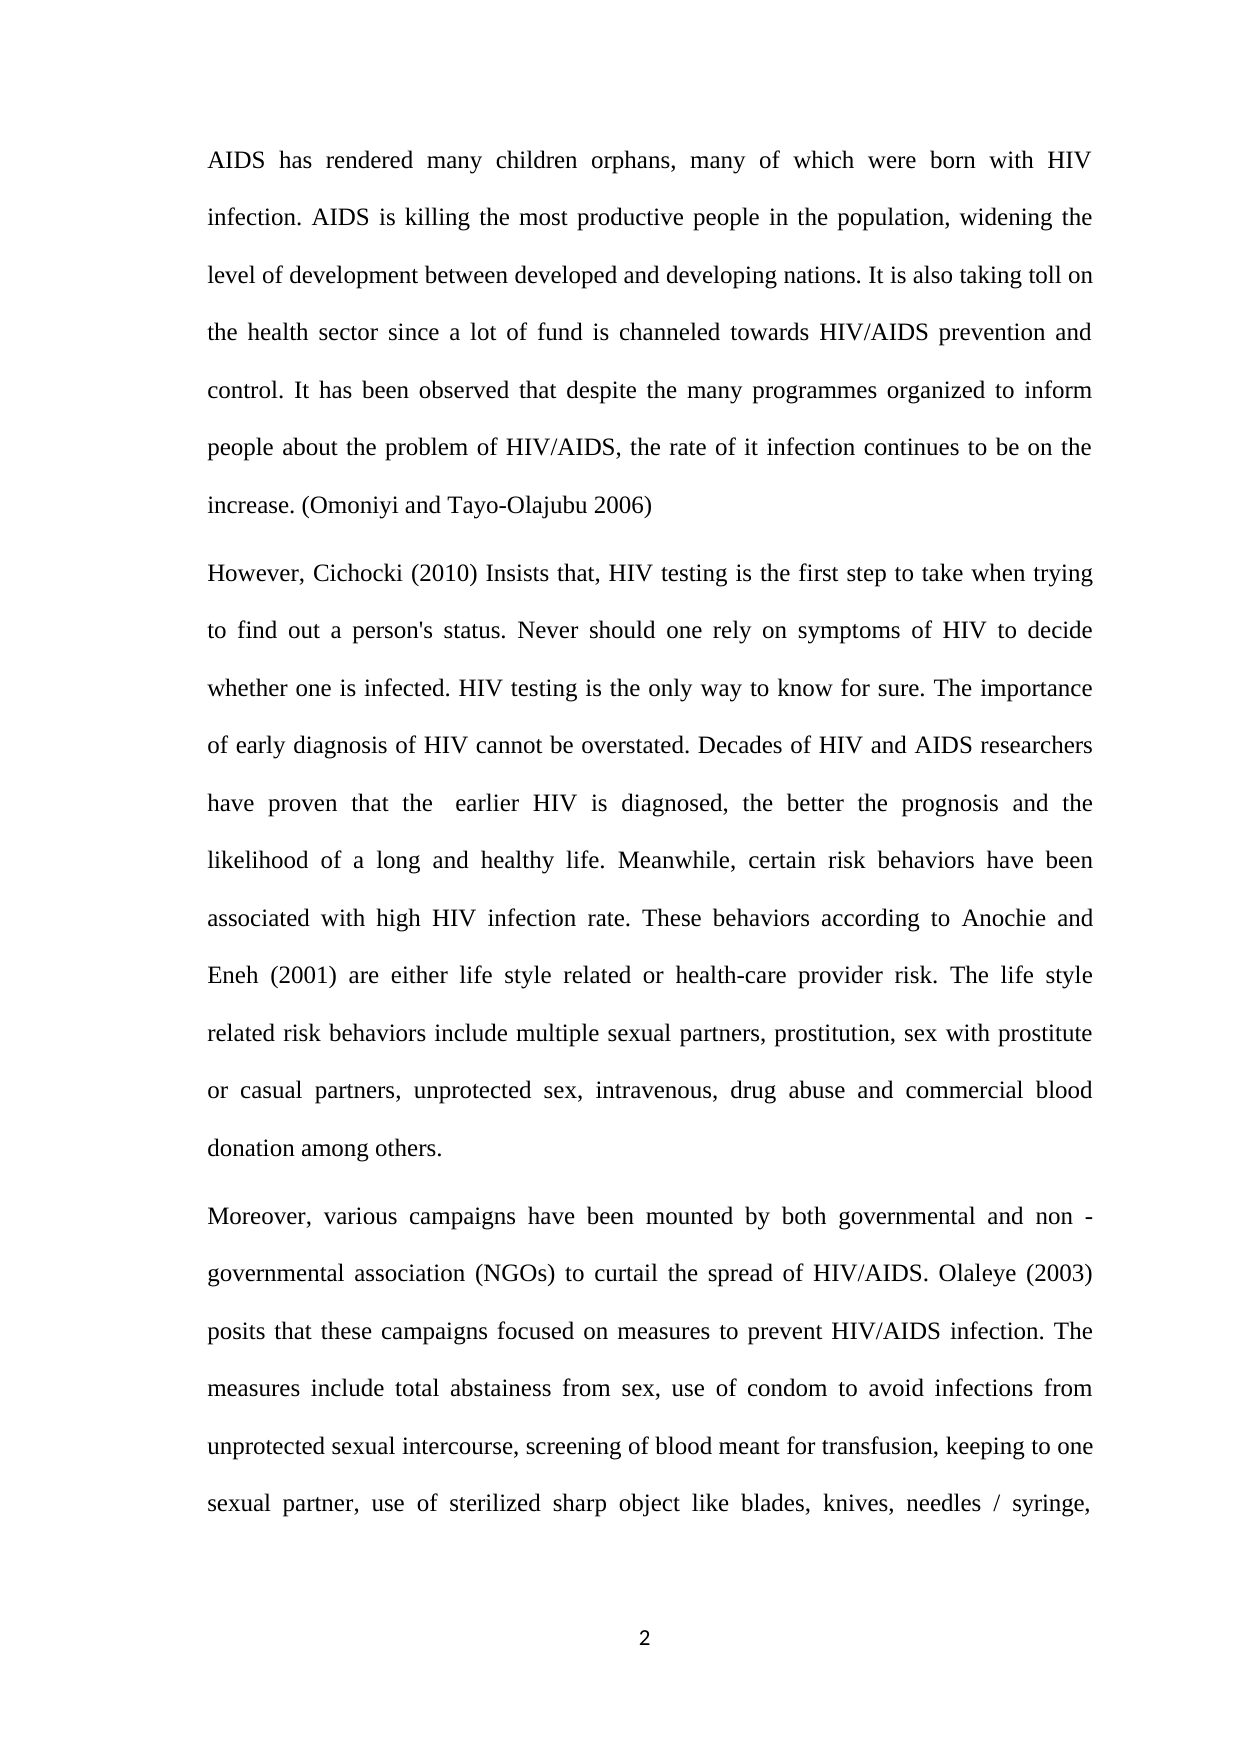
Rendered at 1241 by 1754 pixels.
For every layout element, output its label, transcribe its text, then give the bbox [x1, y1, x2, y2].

text Moreover, various campaigns have been mounted by both governmental and non - governmental association (NGOs) to curtail the spread of HIV/AIDS. Olaleye (2003) posits that these campaigns focused on measures to prevent HIV/AIDS infection. The measures include total abstainess from sex, use of condom to avoid infections from unprotected sexual intercourse, screening of blood meant for transfusion, keeping to one sexual partner, use of sterilized sharp object like blades, knives, needles / syringe, [207, 1201, 1093, 1517]
text However, Cichocki (2010) Insists that, HIV testing is the first step to take when trying to find out a person's status. Never should one rely on symptoms of HIV to decide whether one is infected. HIV testing is the only way to know for sure. The importance of early diagnosis of HIV cannot be overstated. Decades of HIV and AIDS researchers have proven that the earlier HIV is diagnosed, the better the prognosis and the likelihood of a long and healthy life. Meanwhile, certain risk behaviors have been associated with high HIV infection rate. These behaviors according to Anochie and Eneh (2001) are either life style related or health-care provider risk. The life style related risk behaviors include multiple sexual partners, prostitution, sex with prostitute or casual partners, unprotected sex, intravenous, drug abuse and commercial blood donation among others. [207, 558, 1094, 1161]
text AIDS has rendered many children orphans, many of which were born with HIV infection. AIDS is killing the most productive people in the population, widening the level of development between developed and developing nations. It is also taking toll on the health sector since a lot of fund is channeled towards HIV/AIDS prevention and control. It has been observed that despite the many programmes organized to inform people about the problem of HIV/AIDS, the rate of it infection continues to be on the increase. (Omoniyi and Tayo-Olajubu 2006) [207, 145, 1093, 518]
